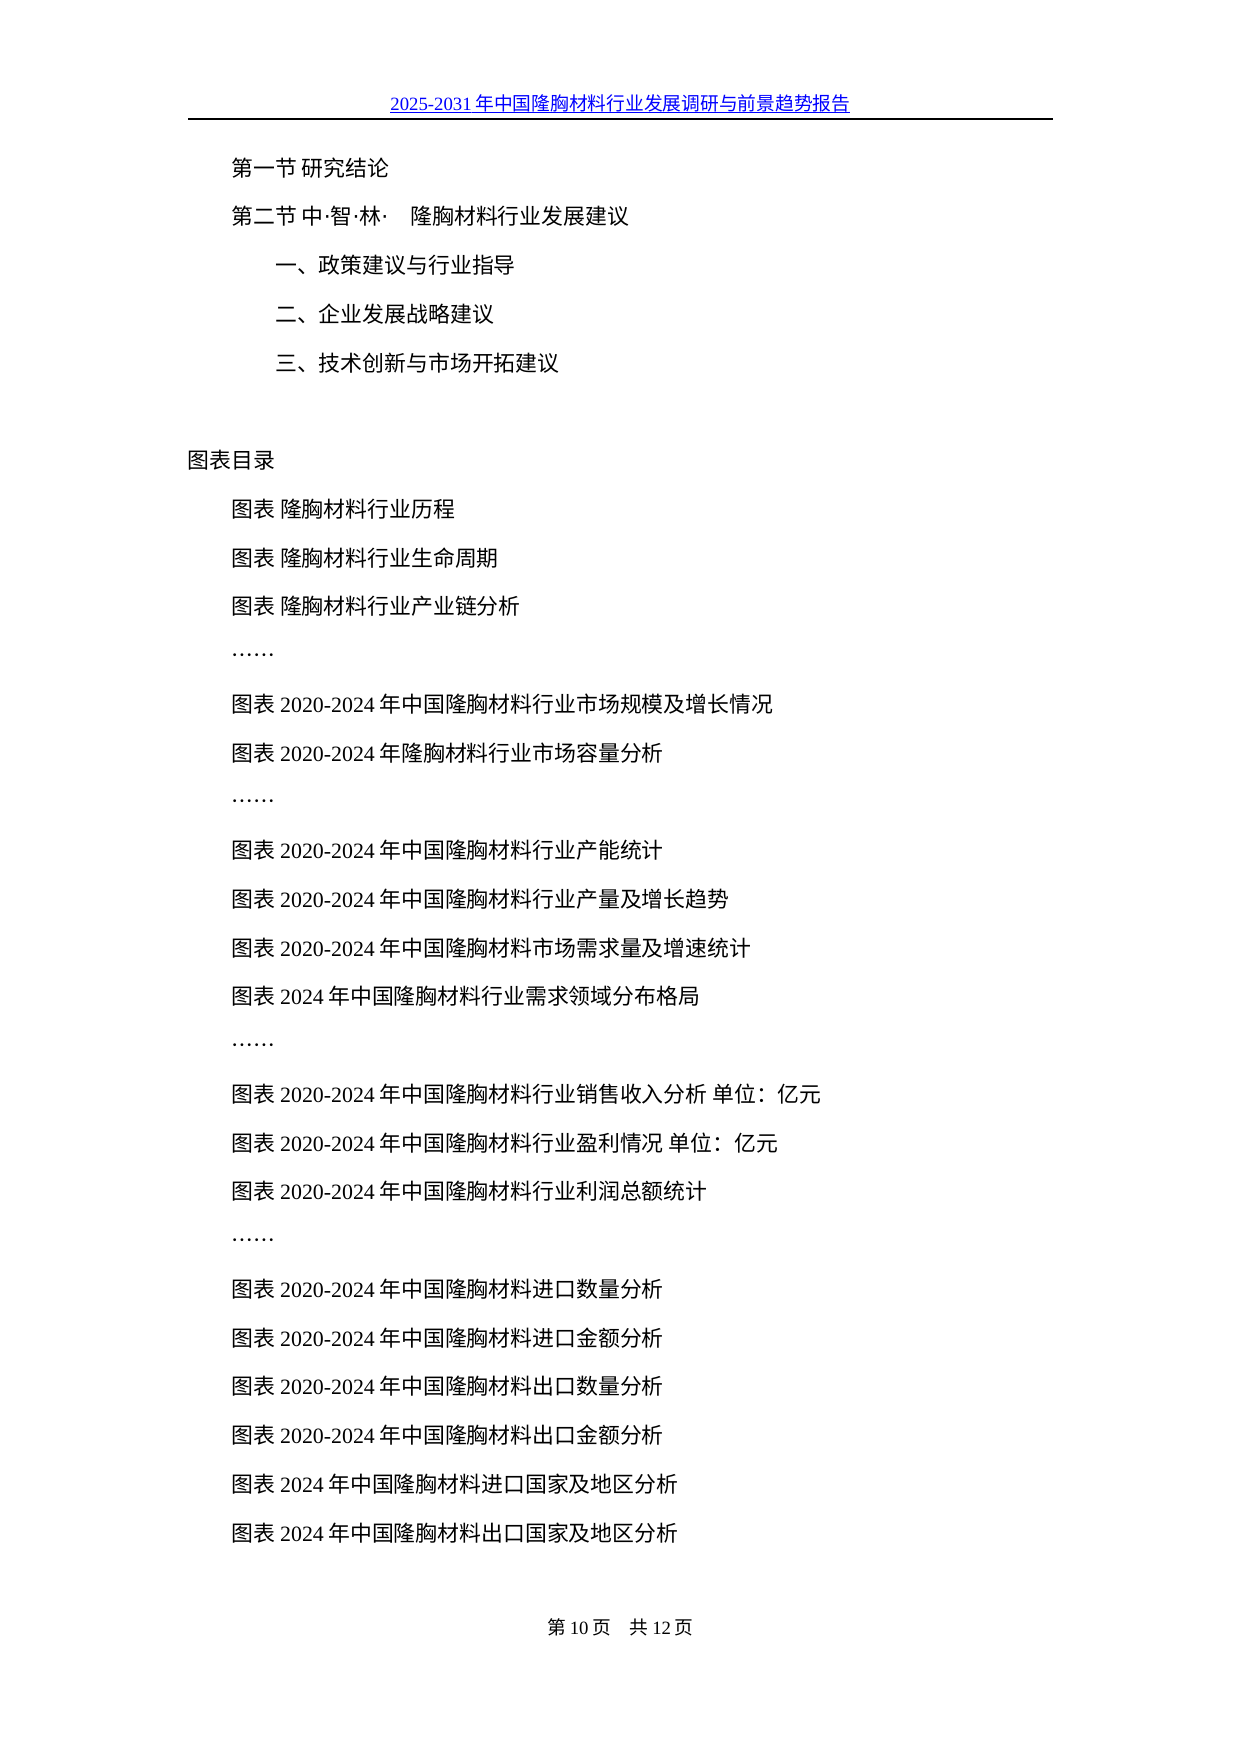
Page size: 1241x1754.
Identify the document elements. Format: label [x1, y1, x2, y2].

text [187, 150, 1053, 1548]
